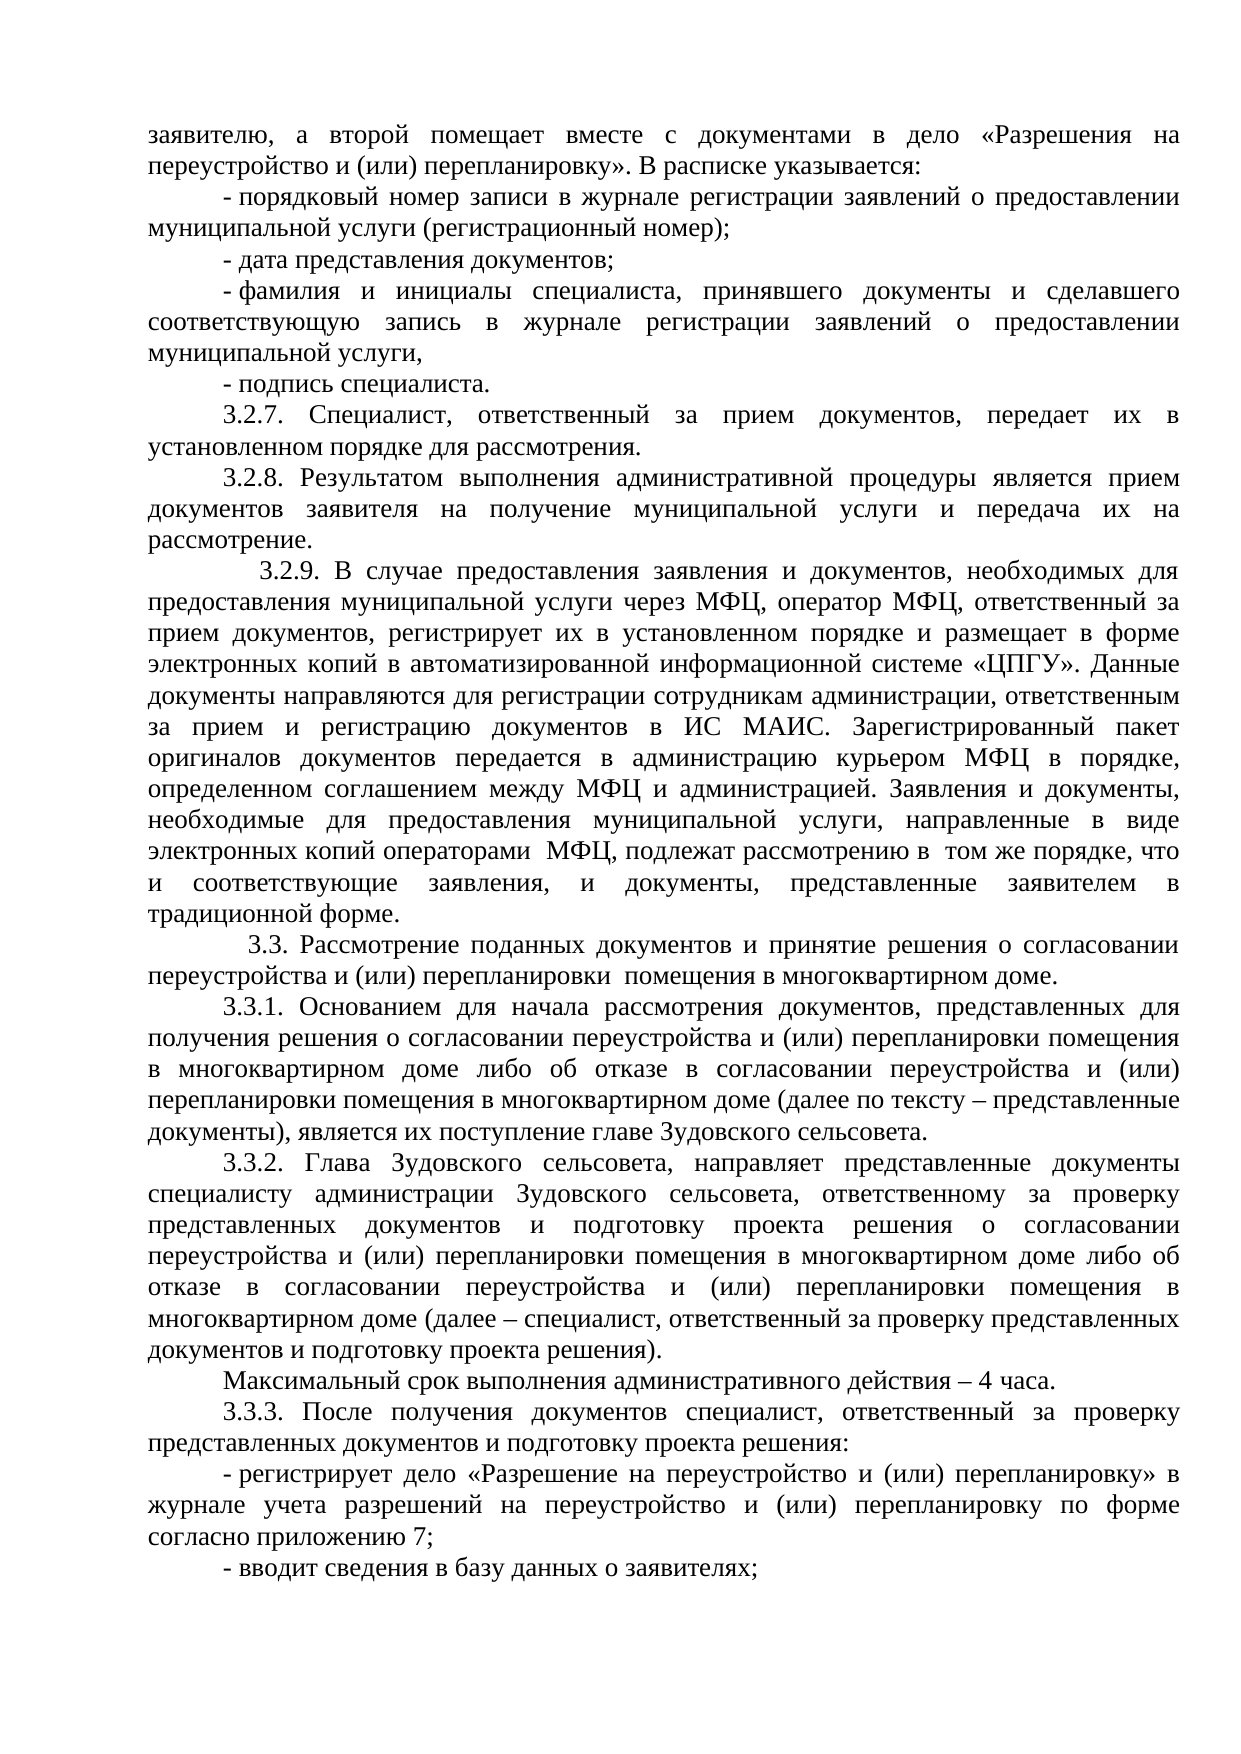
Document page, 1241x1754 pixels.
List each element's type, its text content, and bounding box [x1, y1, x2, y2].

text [148, 118, 1181, 180]
text 3.3.2. Глава Зудовского сельсовета, направляет представленные документы специалисту администрации Зудовского сельсовета, ответственному за проверку представленных документов и подготовку проекта решения о согласовании переустройства и (или) перепланировки помещения в многоквартирном доме либо об отказе в согласовании переустройства и (или) перепланировки помещения в многоквартирном доме (далее – специалист, ответственный за проверку представленных документов и подготовку проекта решения). [148, 1146, 1181, 1364]
text 3.3.3. После получения документов специалист, ответственный за проверку представленных документов и подготовку проекта решения: [148, 1395, 1181, 1457]
text 3.2.7. Специалист, ответственный за прием документов, передает их в установленном порядке для рассмотрения. [148, 398, 1181, 461]
text - регистрирует дело «Разрешение на переустройство и (или) перепланировку» в журнале учета разрешений на переустройство и (или) перепланировку по форме согласно приложению 7; [148, 1457, 1181, 1551]
text - фамилия и инициалы специалиста, принявшего документы и сделавшего соответствующую запись в журнале регистрации заявлений о предоставлении муниципальной услуги, [148, 274, 1181, 367]
text - порядковый номер записи в журнале регистрации заявлений о предоставлении муниципальной услуги (регистрационный номер); [148, 180, 1181, 243]
list 3.2.9. В случае предоставления заявления и документов, необходимых для предоставления муниципальной услуги через МФЦ, оператор МФЦ, ответственный за прием документов, регистрирует их в установленном порядке и размещает в форме электронных копий в автоматизированной информационной системе «ЦПГУ». Данные документы направляются для регистрации сотрудникам администрации, ответственным за прием и регистрацию документов в ИС МАИС. Зарегистрированный пакет оригиналов документов передается в администрацию курьером МФЦ в порядке, определенном соглашением между МФЦ и администрацией. Заявления и документы, необходимые для предоставления муниципальной услуги, направленные в виде электронных копий операторами МФЦ, подлежат рассмотрению в том же порядке, что и соответствующие заявления, и документы, представленные заявителем в традиционной форме. [148, 554, 1181, 928]
text 3.3.1. Основанием для начала рассмотрения документов, представленных для получения решения о согласовании переустройства и (или) перепланировки помещения в многоквартирном доме либо об отказе в согласовании переустройства и (или) перепланировки помещения в многоквартирном доме (далее по тексту – представленные документы), является их поступление главе Зудовского сельсовета. [148, 990, 1181, 1146]
text - подпись специалиста. [148, 367, 1181, 398]
text 3.2.8. Результатом выполнения административной процедуры является прием документов заявителя на получение муниципальной услуги и передача их на рассмотрение. [148, 461, 1181, 554]
text - вводит сведения в базу данных о заявителях; [148, 1551, 1181, 1582]
text Максимальный срок выполнения административного действия – 4 часа. [148, 1364, 1181, 1395]
text 3.3. Рассмотрение поданных документов и принятие решения о согласовании переустройства и (или) перепланировки помещения в многоквартирном доме. [148, 928, 1181, 990]
text - дата представления документов; [148, 243, 1181, 274]
